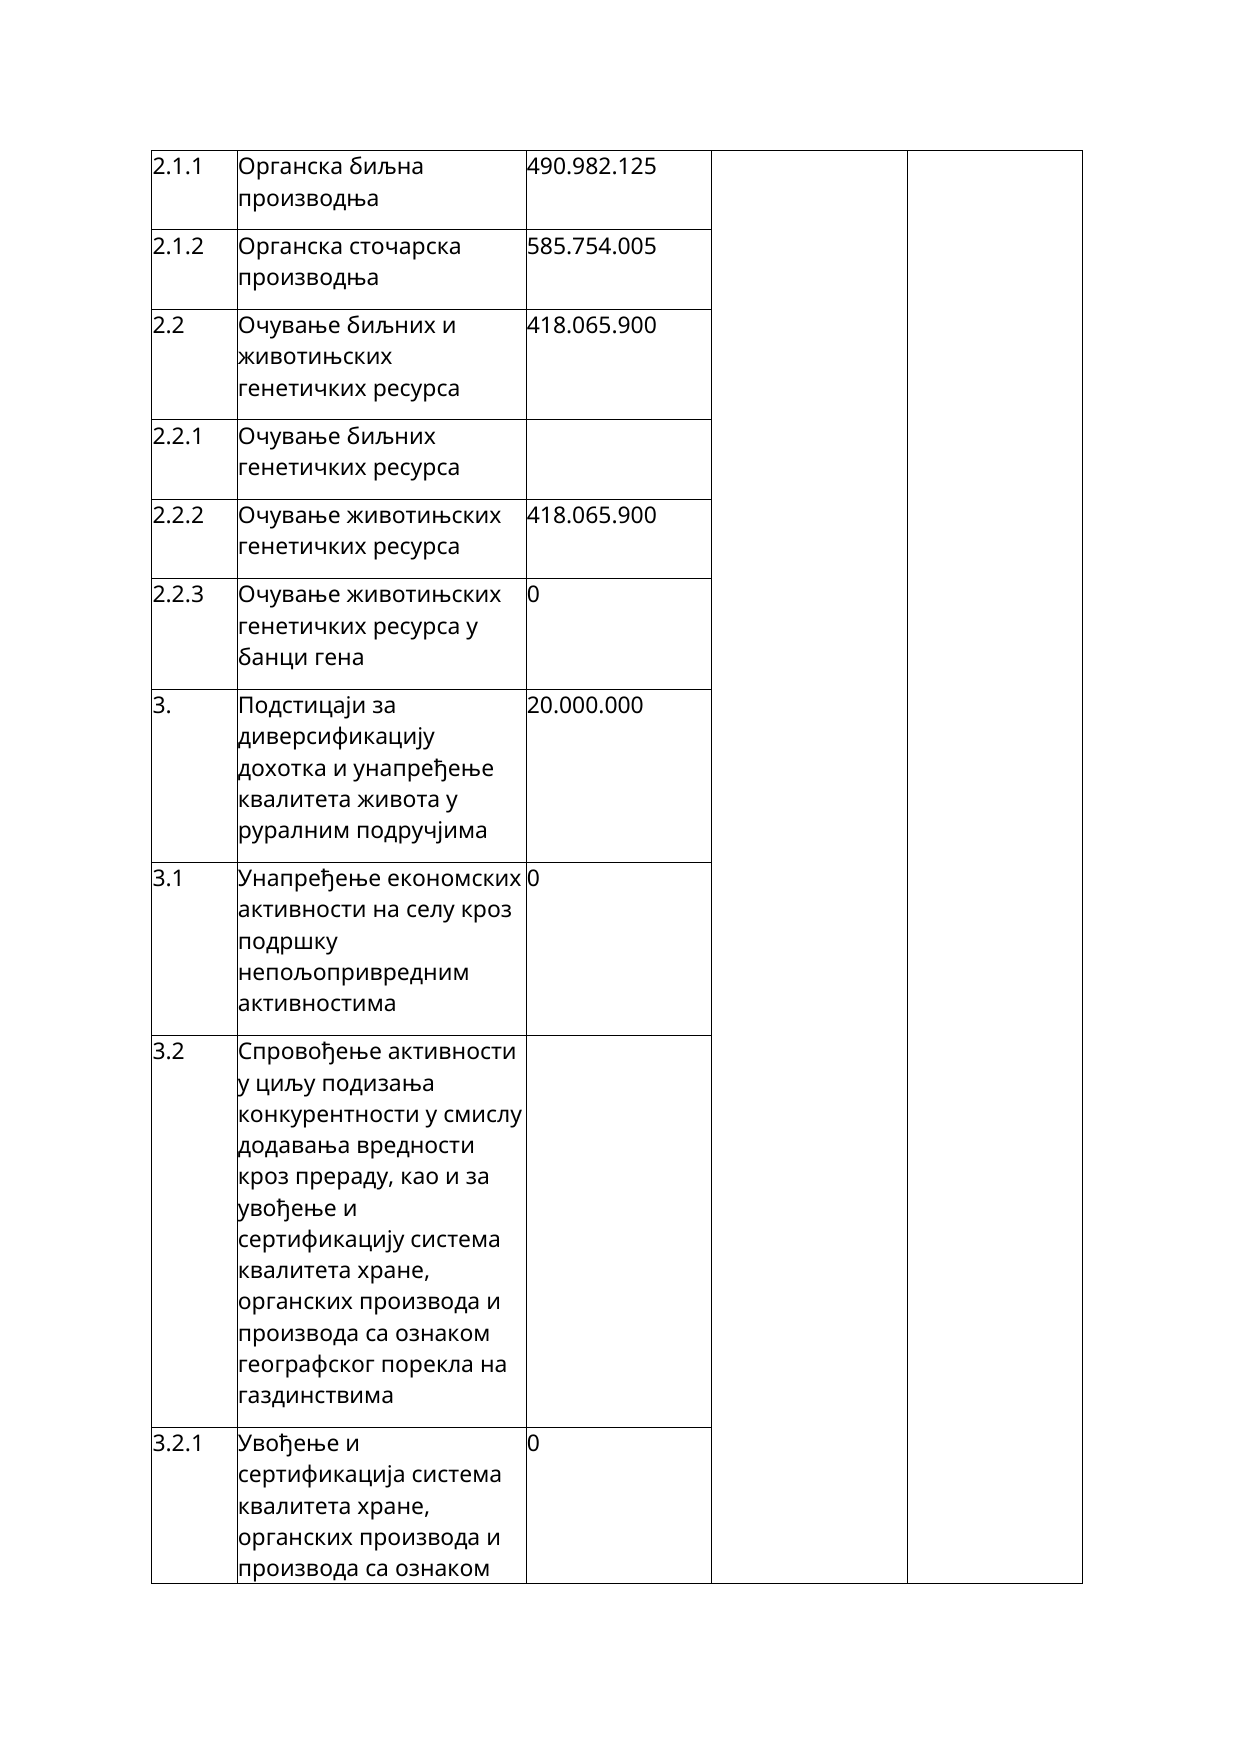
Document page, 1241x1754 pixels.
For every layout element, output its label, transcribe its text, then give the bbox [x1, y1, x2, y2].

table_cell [238, 1428, 526, 1583]
table_cell Органска биљна производња [238, 151, 526, 229]
table_cell 2.1.2 [152, 230, 237, 309]
table_cell 2.2.2 [152, 500, 237, 578]
table_cell [527, 420, 711, 499]
table_cell 3. [152, 690, 237, 862]
table_cell 0 [527, 863, 711, 1035]
table_cell 3.2 [152, 1036, 237, 1427]
table_cell 2.2.3 [152, 579, 237, 689]
table_cell 418.065.900 [527, 310, 711, 419]
table_cell 20.000.000 [527, 690, 711, 862]
table_cell 490.982.125 [527, 151, 711, 229]
table_cell Подстицаји за диверсификацију дохотка и унапређење квалитета живота у руралним подручјима [238, 690, 526, 862]
table_cell 3.2.1 [152, 1428, 237, 1583]
table_cell Спровођење активности у циљу подизања конкурентности у смислу додавања вредности кроз прераду, као и за увођење и сертификацију система квалитета хране, органских производа и производа са ознаком географског порекла на газдинствима [238, 1036, 526, 1427]
table_cell 418.065.900 [527, 500, 711, 578]
table_cell 2.2 [152, 310, 237, 419]
table_cell 0 [527, 1428, 711, 1583]
table_cell Унапређење економских активности на селу кроз подршку непољопривредним активностима [238, 863, 526, 1035]
table_cell Очување биљних и животињских генетичких ресурса [238, 310, 526, 419]
table_cell 3.1 [152, 863, 237, 1035]
table_cell Очување биљних генетичких ресурса [238, 420, 526, 499]
table_cell [527, 1036, 711, 1427]
table_cell 2.1.1 [152, 151, 237, 229]
table_cell 585.754.005 [527, 230, 711, 309]
table_cell Органска сточарска производња [238, 230, 526, 309]
table_cell 0 [527, 579, 711, 689]
table_cell 2.2.1 [152, 420, 237, 499]
table_cell Очување животињских генетичких ресурса [238, 500, 526, 578]
table_cell Очување животињских генетичких ресурса у банци гена [238, 579, 526, 689]
